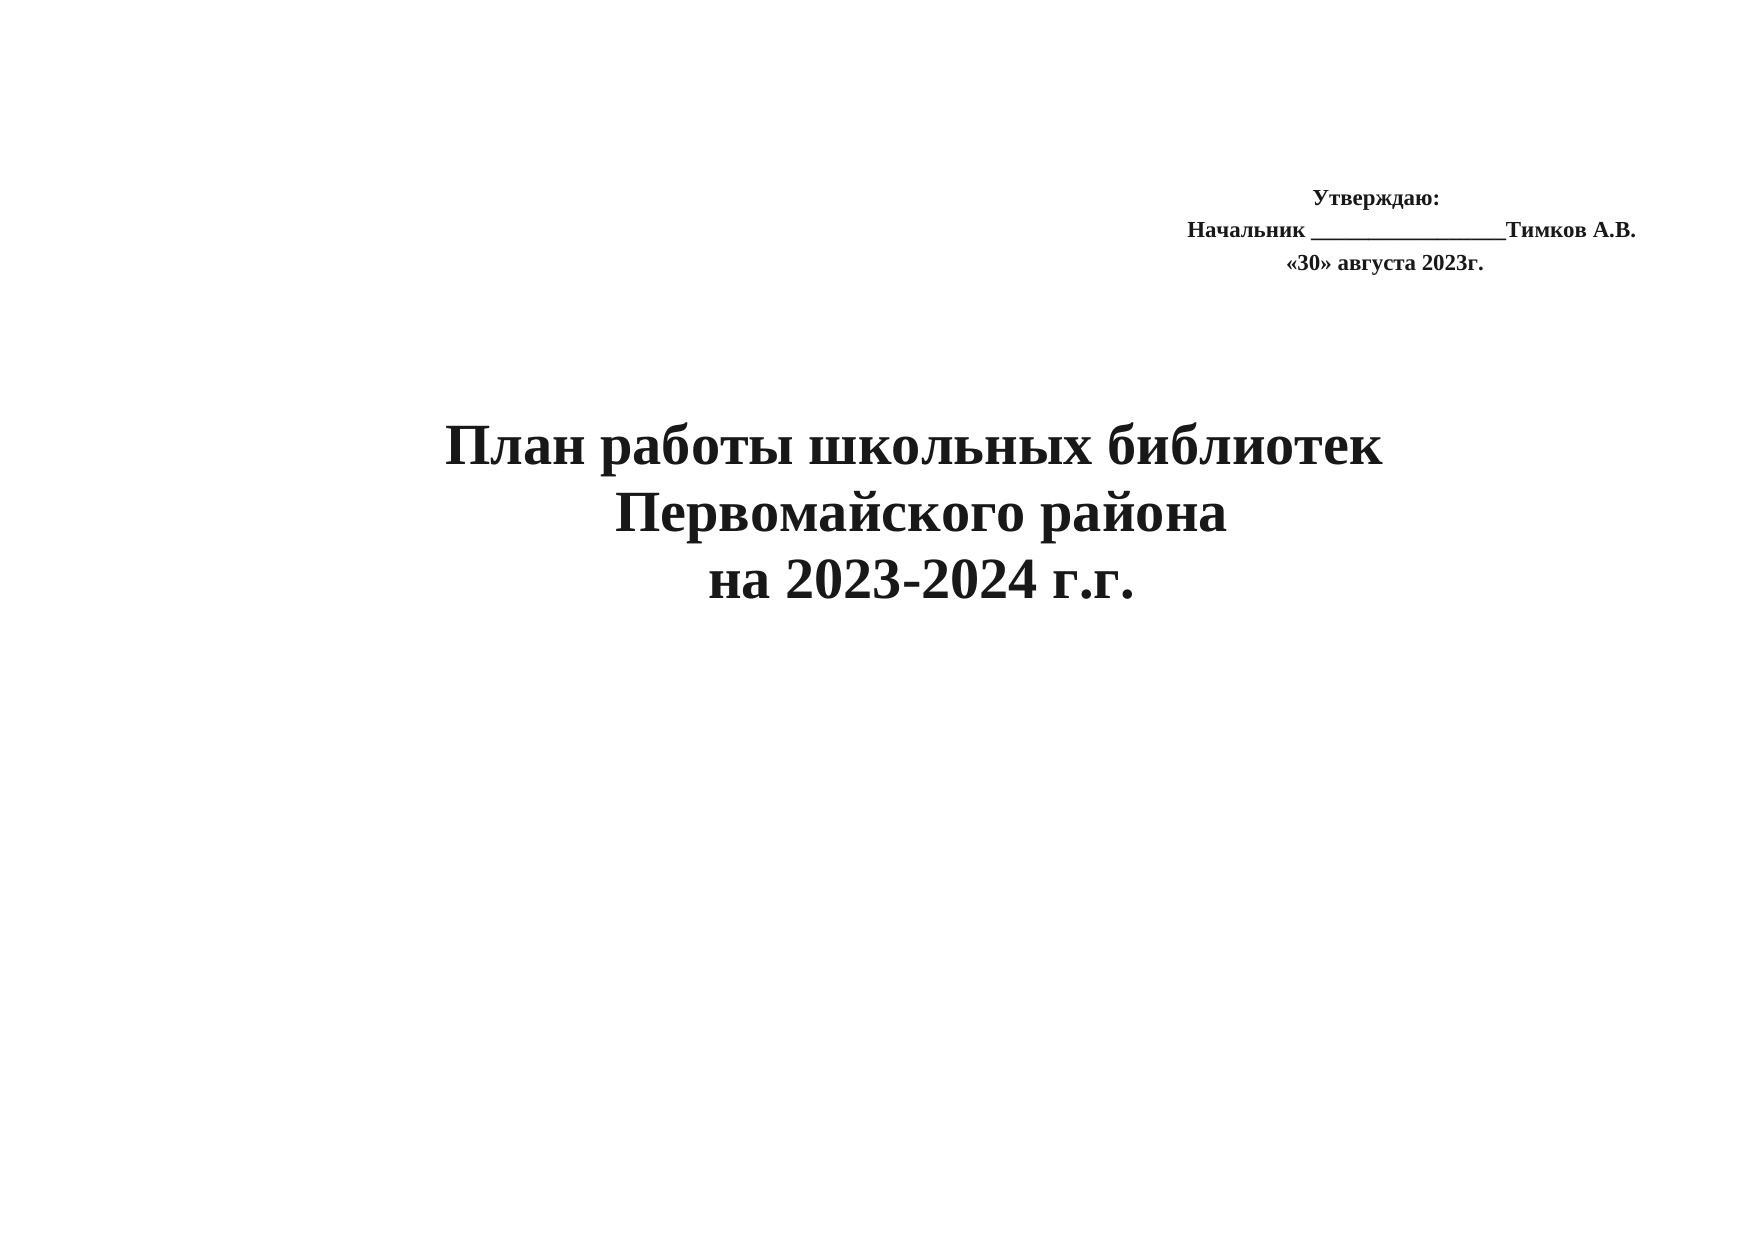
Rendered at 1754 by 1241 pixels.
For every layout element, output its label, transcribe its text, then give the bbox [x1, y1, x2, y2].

text План работы школьных библиотек [118, 410, 1636, 477]
text на 2023-2024 г.г. [118, 544, 1636, 611]
text «30» августа 2023г. [118, 243, 1636, 276]
text Первомайского района [118, 477, 1636, 544]
text Утверждаю: [118, 177, 1636, 210]
text Начальник _________________Тимков А.В. [118, 210, 1636, 243]
